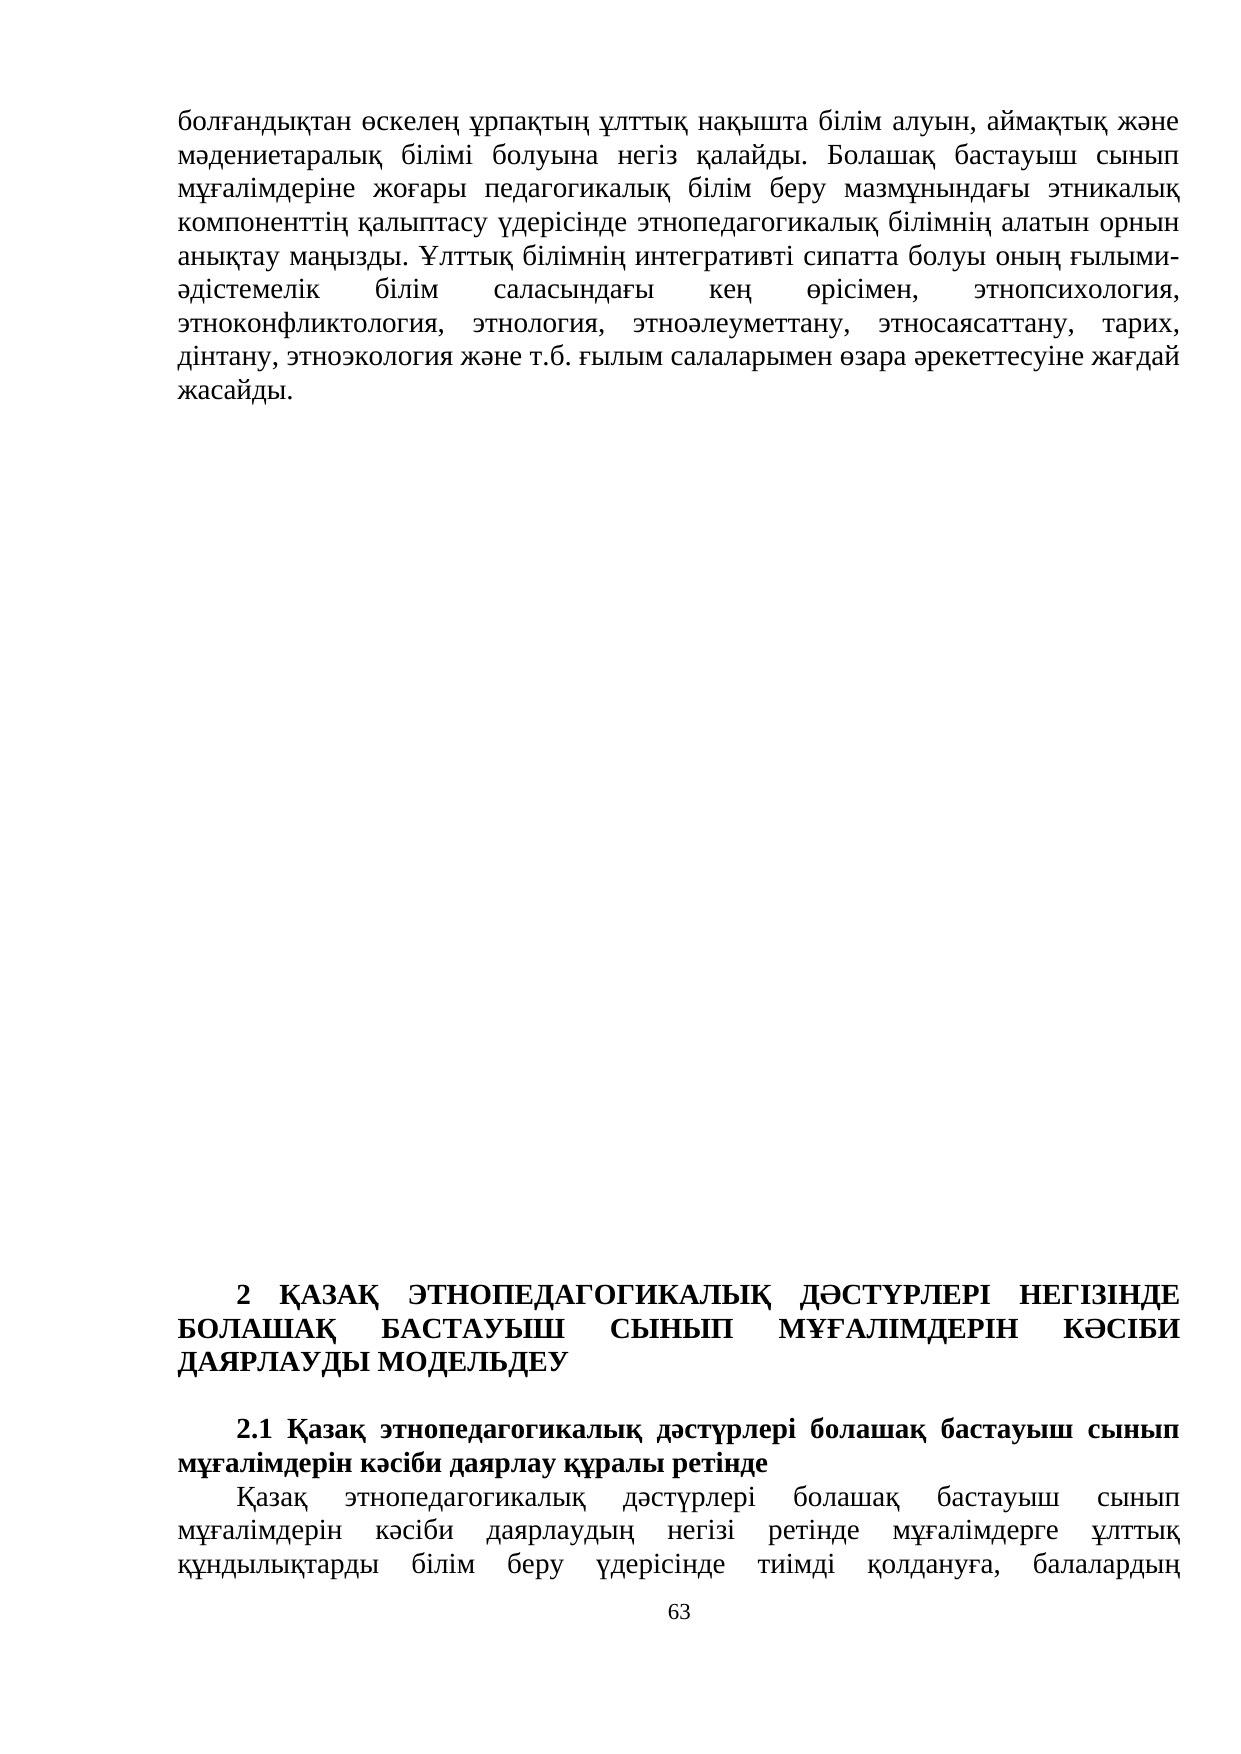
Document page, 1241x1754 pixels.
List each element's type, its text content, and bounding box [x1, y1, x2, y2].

subtitle 2 ҚАЗАҚ ЭТНОПЕДАГОГИКАЛЫҚ ДӘСТҮРЛЕРІ НЕГІЗІНДЕ БОЛАШАҚ БАСТАУЫШ СЫНЫП МҰҒАЛІМДЕРІН КӘСІБИ ДАЯРЛАУДЫ МОДЕЛЬДЕУ [177, 1277, 1181, 1378]
text 2.1 Қазақ этнопедагогикалық дәстүрлері болашақ бастауыш сынып мұғалімдерін кәсіби даярлау құралы ретінде [177, 1412, 1181, 1479]
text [177, 1479, 1181, 1579]
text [177, 103, 1181, 405]
